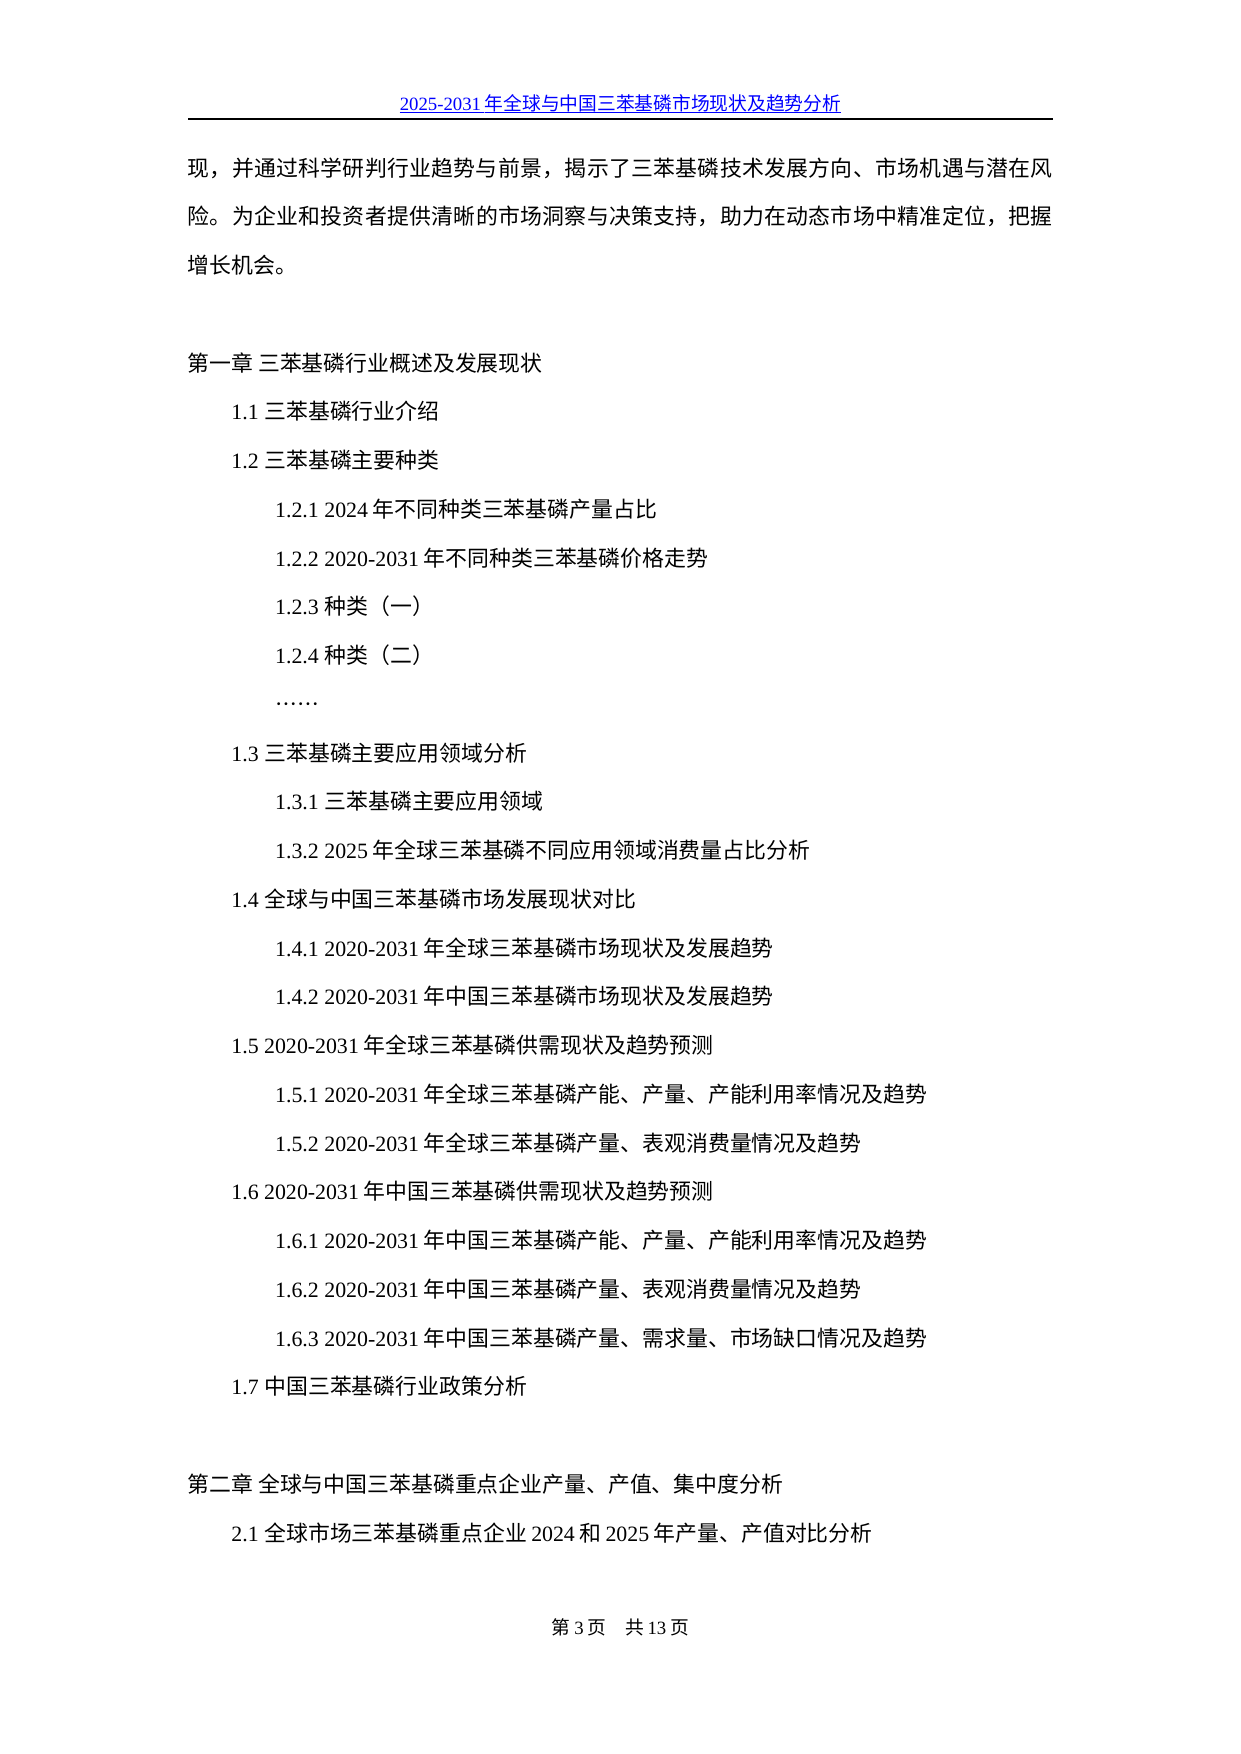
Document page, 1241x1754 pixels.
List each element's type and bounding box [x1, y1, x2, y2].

text [187, 150, 1053, 1548]
